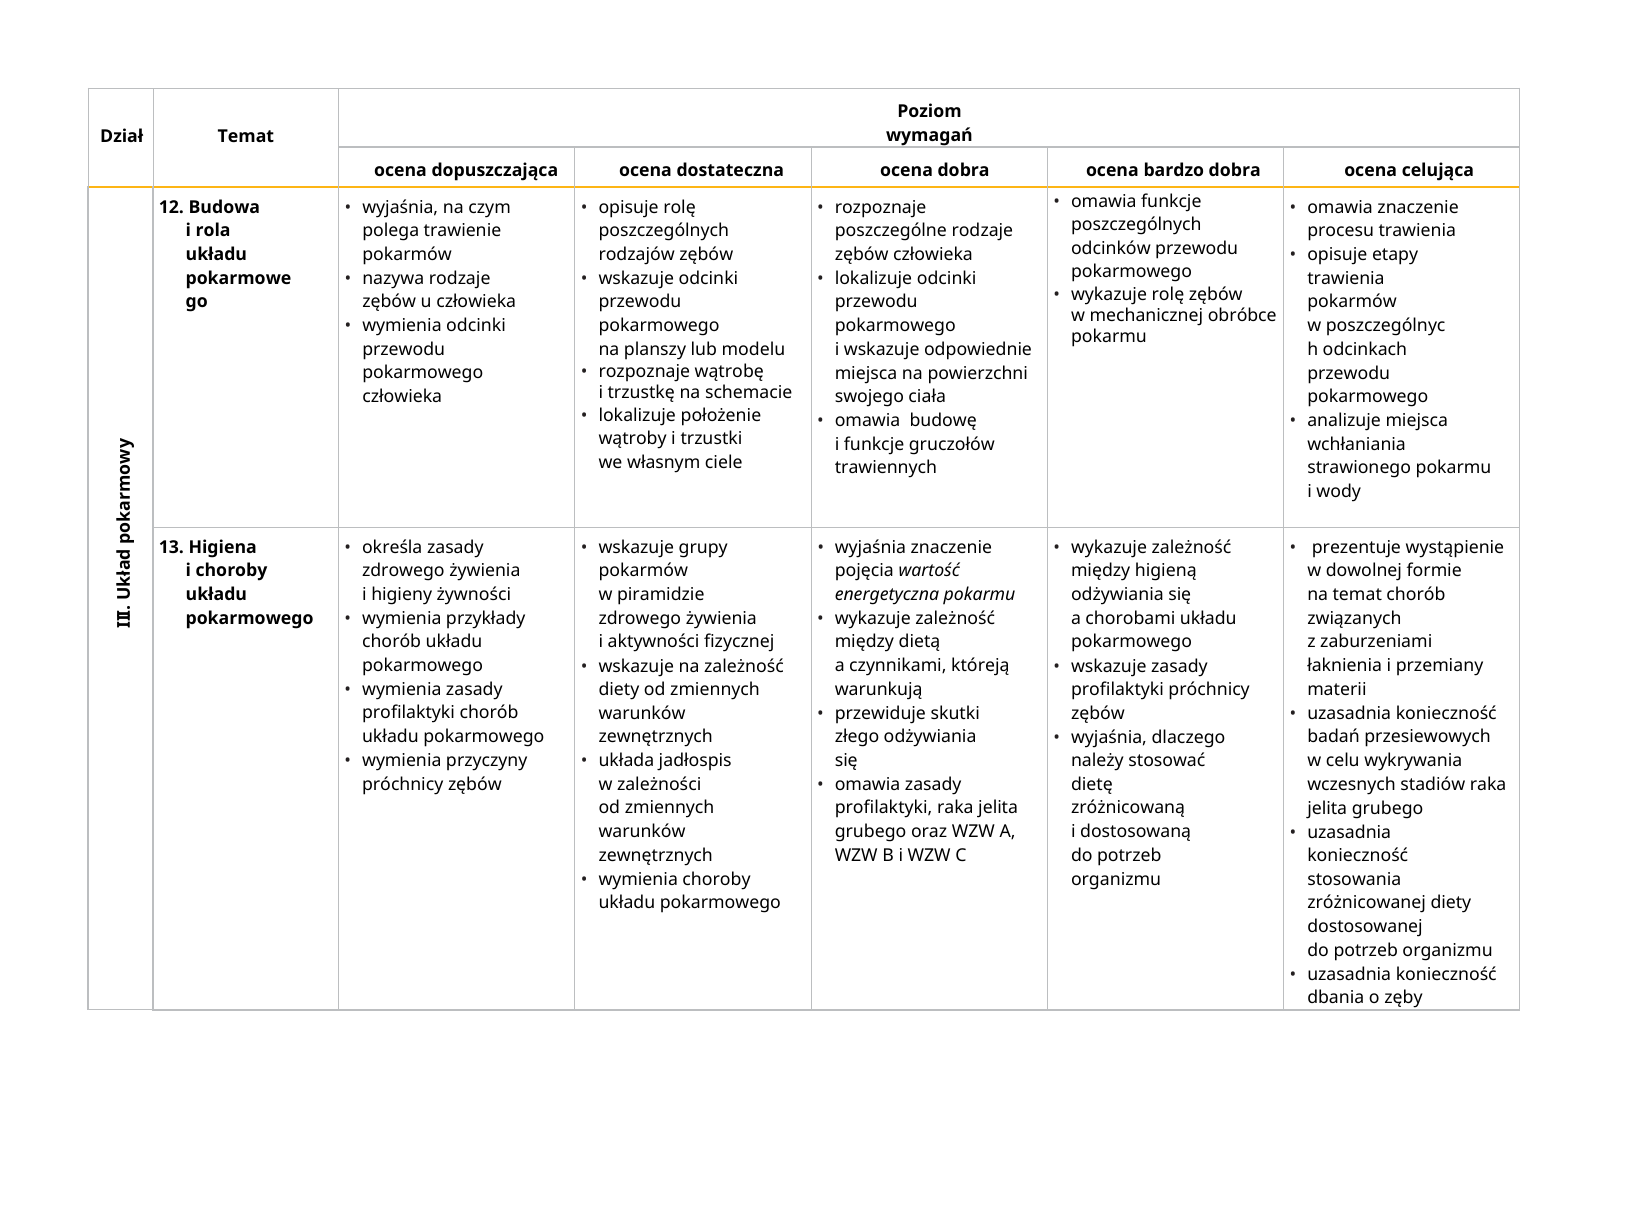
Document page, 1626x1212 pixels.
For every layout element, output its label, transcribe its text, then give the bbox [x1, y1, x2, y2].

table_cell ocena dostateczna [575, 148, 811, 186]
table_cell rozpoznaje poszczególne rodzaje zębów człowieka lokalizuje odcinki przewodu pokarmowego i wskazuje odpowiednie miejsca na powierzchni swojego ciała omawia budowę i funkcje gruczołów trawiennych [812, 188, 1047, 527]
table_cell III. Układ pokarmowy [89, 188, 152, 1009]
table_cell opisuje rolę poszczególnych rodzajów zębów wskazuje odcinki przewodu pokarmowego na planszy lub modelu rozpoznaje wątrobę i trzustkę na schemacie lokalizuje położenie wątroby i trzustki we własnym ciele [575, 188, 811, 527]
table_cell wykazuje zależność między higieną odżywiania się a chorobami układu pokarmowego wskazuje zasady profilaktyki próchnicy zębów wyjaśnia, dlaczego należy stosować dietę zróżnicowaną i dostosowaną do potrzeb organizmu [1048, 528, 1283, 1009]
table_cell ocena bardzo dobra [1048, 148, 1283, 186]
table_cell omawia znaczenie procesu trawienia opisuje etapy trawienia pokarmów w poszczególnych odcinkach przewodu pokarmowego analizuje miejsca wchłaniania strawionego pokarmu i wody [1284, 188, 1519, 527]
table_cell omawia funkcje poszczególnych odcinków przewodu pokarmowego wykazuje rolę zębów w mechanicznej obróbce pokarmu [1048, 188, 1283, 527]
table_cell wskazuje grupy pokarmów w piramidzie zdrowego żywienia i aktywności fizycznej wskazuje na zależność diety od zmiennych warunków zewnętrznych układa jadłospis w zależności od zmiennych warunków zewnętrznych wymienia choroby układu pokarmowego [575, 528, 811, 1009]
table_cell ocena dobra [812, 148, 1047, 186]
table_header Poziom wymagań [339, 89, 1519, 146]
table_cell wyjaśnia znaczenie pojęcia wartość energetyczna pokarmu wykazuje zależność między dietą a czynnikami, któreją warunkują przewiduje skutki złego odżywiania się omawia zasady profilaktyki, raka jelita grubego oraz WZW A, WZW B i WZW C [812, 528, 1047, 1009]
table_cell 13. Higiena i choroby układu pokarmowego [154, 528, 338, 1009]
table_cell prezentuje wystąpienie w dowolnej formie na temat chorób związanych z zaburzeniami łaknienia i przemiany materii uzasadnia konieczność badań przesiewowych w celu wykrywania wczesnych stadiów raka jelita grubego uzasadnia konieczność stosowania zróżnicowanej diety dostosowanej do potrzeb organizmu uzasadnia konieczność dbania o zęby [1284, 528, 1519, 1009]
table_cell ocena dopuszczająca [339, 148, 574, 186]
table_cell określa zasady zdrowego żywienia i higieny żywności wymienia przykłady chorób układu pokarmowego wymienia zasady profilaktyki chorób układu pokarmowego wymienia przyczyny próchnicy zębów [339, 528, 574, 1009]
table_header Temat [154, 89, 338, 186]
table_cell ocena celująca [1284, 148, 1519, 186]
table_header Dział [89, 89, 153, 186]
table_cell 12. Budowa i rola układu pokarmowego [154, 188, 338, 527]
table_cell wyjaśnia, na czym polega trawienie pokarmów nazywa rodzaje zębów u człowieka wymienia odcinki przewodu pokarmowego człowieka [339, 188, 574, 527]
